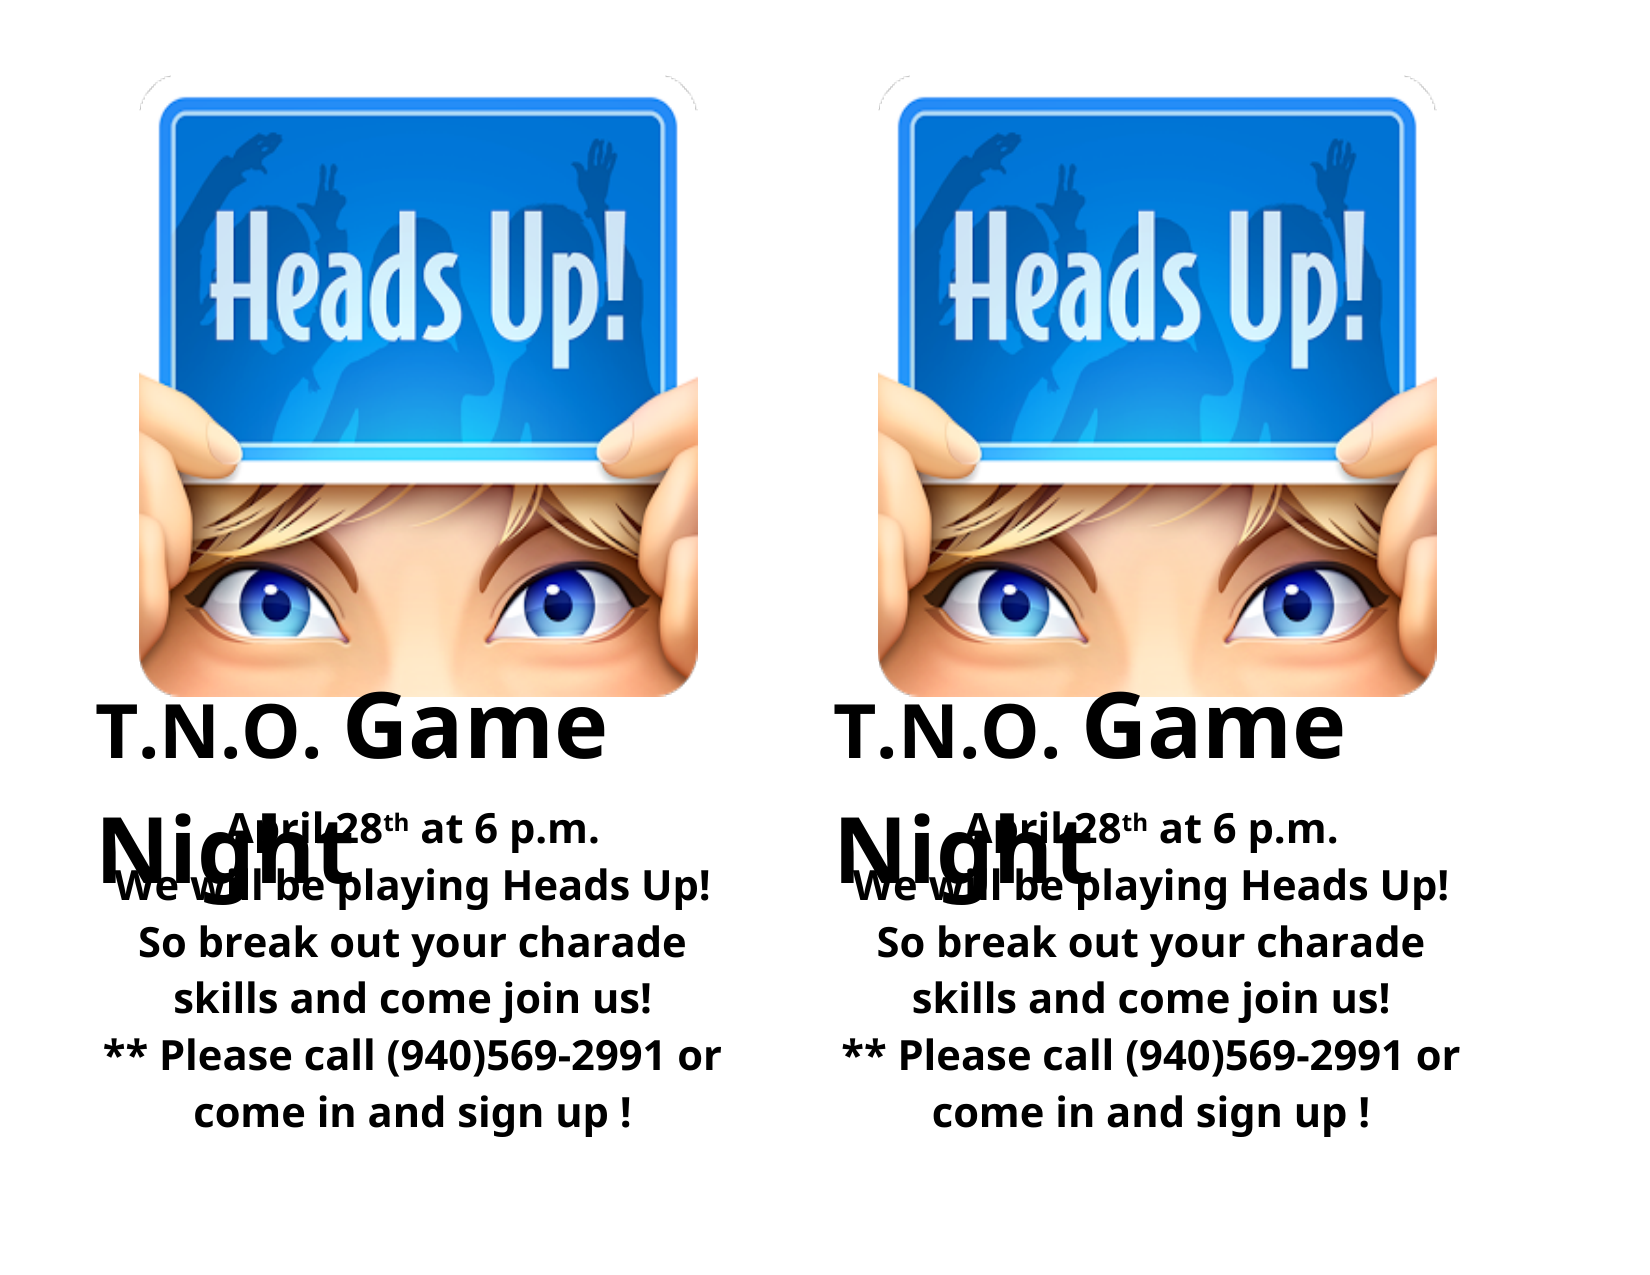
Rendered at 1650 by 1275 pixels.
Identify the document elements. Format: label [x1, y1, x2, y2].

picture [878, 75, 1437, 697]
table_header [795, 75, 1515, 1200]
picture [139, 75, 698, 697]
table_header [75, 75, 795, 1200]
